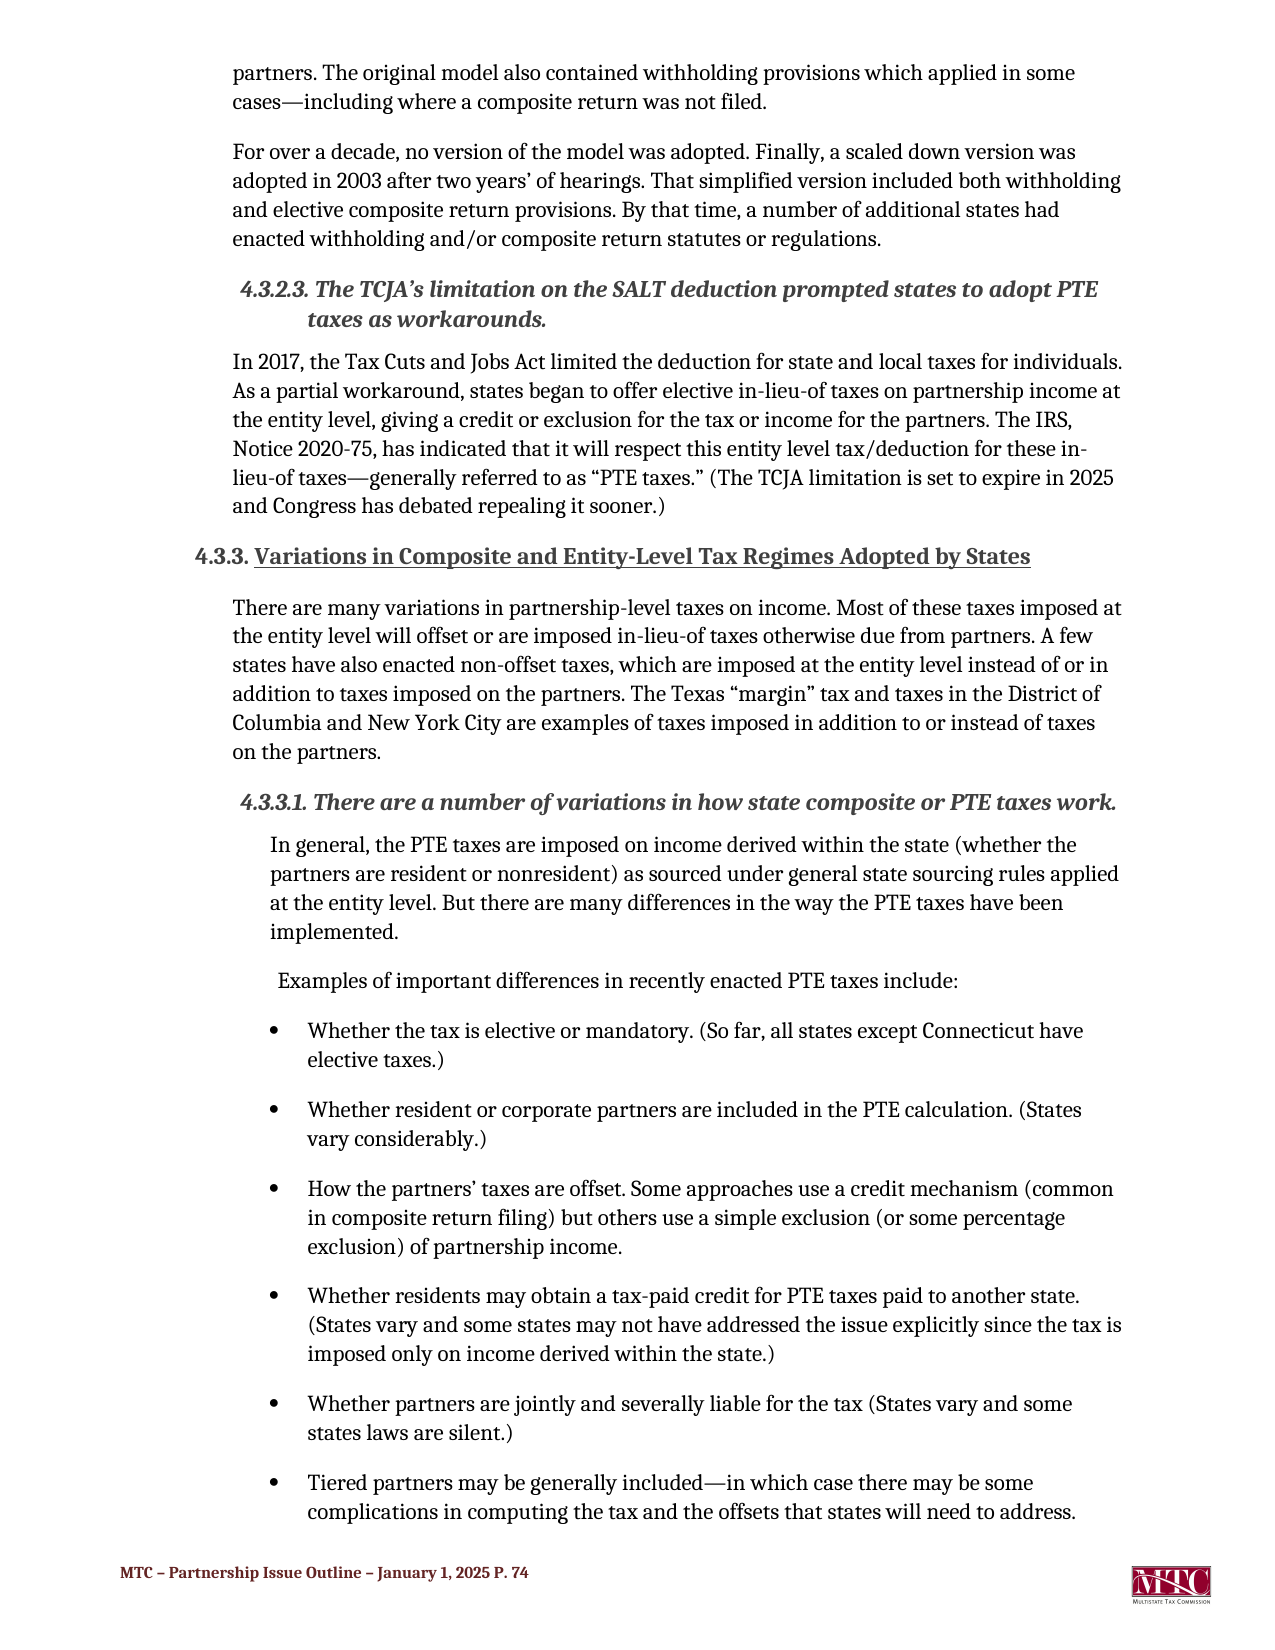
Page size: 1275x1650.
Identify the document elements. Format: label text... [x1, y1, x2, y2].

picture [1131, 1566, 1212, 1607]
subtitle Variations in Composite and Entity-Level Tax Regimes Adopted by States [195, 543, 1125, 571]
list Whether the tax is elective or mandatory. (So far, all states except Connecticut have elective taxes.) [270, 1018, 1125, 1073]
list Tiered partners may be generally included—in which case there may be some complications in computing the tax and the offsets that states will need to address. [270, 1470, 1125, 1525]
list Whether residents may obtain a tax-paid credit for PTE taxes paid to another state. (States vary and some states may not have addressed the issue explicitly since the tax is imposed only on income derived within the state.) [270, 1283, 1125, 1368]
list How the partners’ taxes are offset. Some approaches use a credit mechanism (common in composite return filing) but others use a simple exclusion (or some percentage exclusion) of partnership income. [270, 1176, 1125, 1260]
text For over a decade, no version of the model was adopted. Finally, a scaled down version was adopted in 2003 after two years’ of hearings. That simplified version included both withholding and elective composite return provisions. By that time, a number of additional states had enacted withholding and/or composite return statutes or regulations. [232, 139, 1125, 252]
text In 2017, the Tax Cuts and Jobs Act limited the deduction for state and local taxes for individuals. As a partial workaround, states began to offer elective in-lieu-of taxes on partnership income at the entity level, giving a credit or exclusion for the tax or income for the partners. The IRS, Notice 2020-75, has indicated that it will respect this entity level tax/deduction for these in-lieu-of taxes—generally referred to as “PTE taxes.” (The TCJA limitation is set to expire in 2025 and Congress has debated repealing it sooner.) [232, 348, 1125, 520]
text Examples of important differences in recently enacted PTE taxes include: [277, 968, 1125, 995]
subtitle The TCJA’s limitation on the SALT deduction prompted states to adopt PTE taxes as workarounds. [240, 275, 1125, 333]
text In general, the PTE taxes are imposed on income derived within the state (whether the partners are resident or nonresident) as sourced under general state sourcing rules applied at the entity level. But there are many differences in the way the PTE taxes have been implemented. [270, 832, 1125, 945]
list Whether partners are jointly and severally liable for the tax (States vary and some states laws are silent.) [270, 1391, 1125, 1446]
list Whether resident or corporate partners are included in the PTE calculation. (States vary considerably.) [270, 1097, 1125, 1152]
text There are many variations in partnership-level taxes on income. Most of these taxes imposed at the entity level will offset or are imposed in-lieu-of taxes otherwise due from partners. A few states have also enacted non-offset taxes, which are imposed at the entity level instead of or in addition to taxes imposed on the partners. The Texas “margin” tax and taxes in the District of Columbia and New York City are examples of taxes imposed in addition to or instead of taxes on the partners. [232, 594, 1125, 765]
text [232, 60, 1125, 115]
subtitle There are a number of variations in how state composite or PTE taxes work. [240, 789, 1125, 816]
